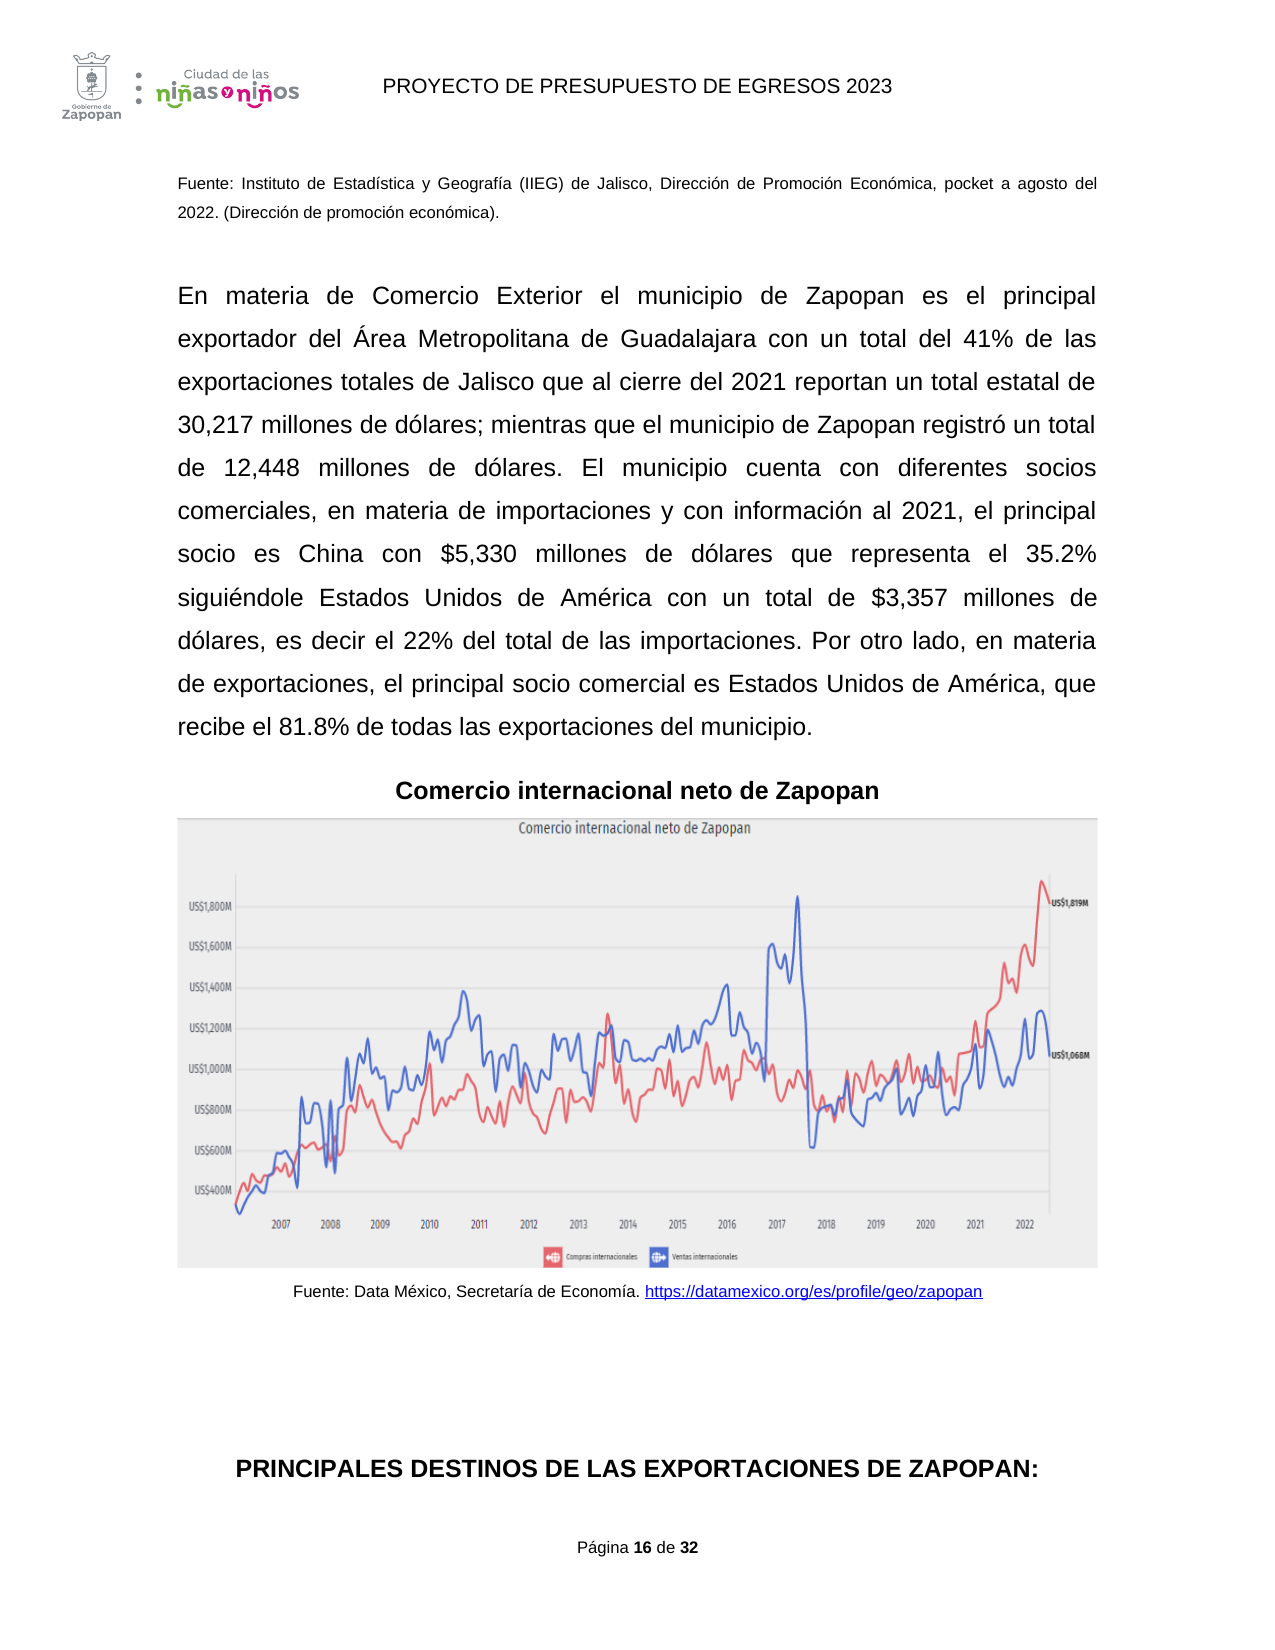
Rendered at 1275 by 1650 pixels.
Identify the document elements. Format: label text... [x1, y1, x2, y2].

text Comercio internacional neto de Zapopan [177, 776, 1098, 818]
text Fuente: Instituto de Estadística y Geografía (IIEG) de Jalisco, Dirección de Promoción Económica, pocket a agosto del 2022. (Dirección de promoción económica). [177, 174, 1098, 222]
text PRINCIPALES DESTINOS DE LAS EXPORTACIONES DE ZAPOPAN: [177, 1454, 1098, 1483]
picture [177, 818, 1098, 1268]
text En materia de Comercio Exterior el municipio de Zapopan es el principal exportador del Área Metropolitana de Guadalajara con un total del 41% de las exportaciones totales de Jalisco que al cierre del 2021 reportan un total estatal de 30,217 millones de dólares; mientras que el municipio de Zapopan registró un total de 12,448 millones de dólares. El municipio cuenta con diferentes socios comerciales, en materia de importaciones y con información al 2021, el principal socio es China con $5,330 millones de dólares que representa el 35.2% siguiéndole Estados Unidos de América con un total de $3,357 millones de dólares, es decir el 22% del total de las importaciones. Por otro lado, en materia de exportaciones, el principal socio comercial es Estados Unidos de América, que recibe el 81.8% de todas las exportaciones del municipio. [177, 281, 1098, 741]
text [177, 1282, 1098, 1301]
picture [57, 51, 355, 122]
